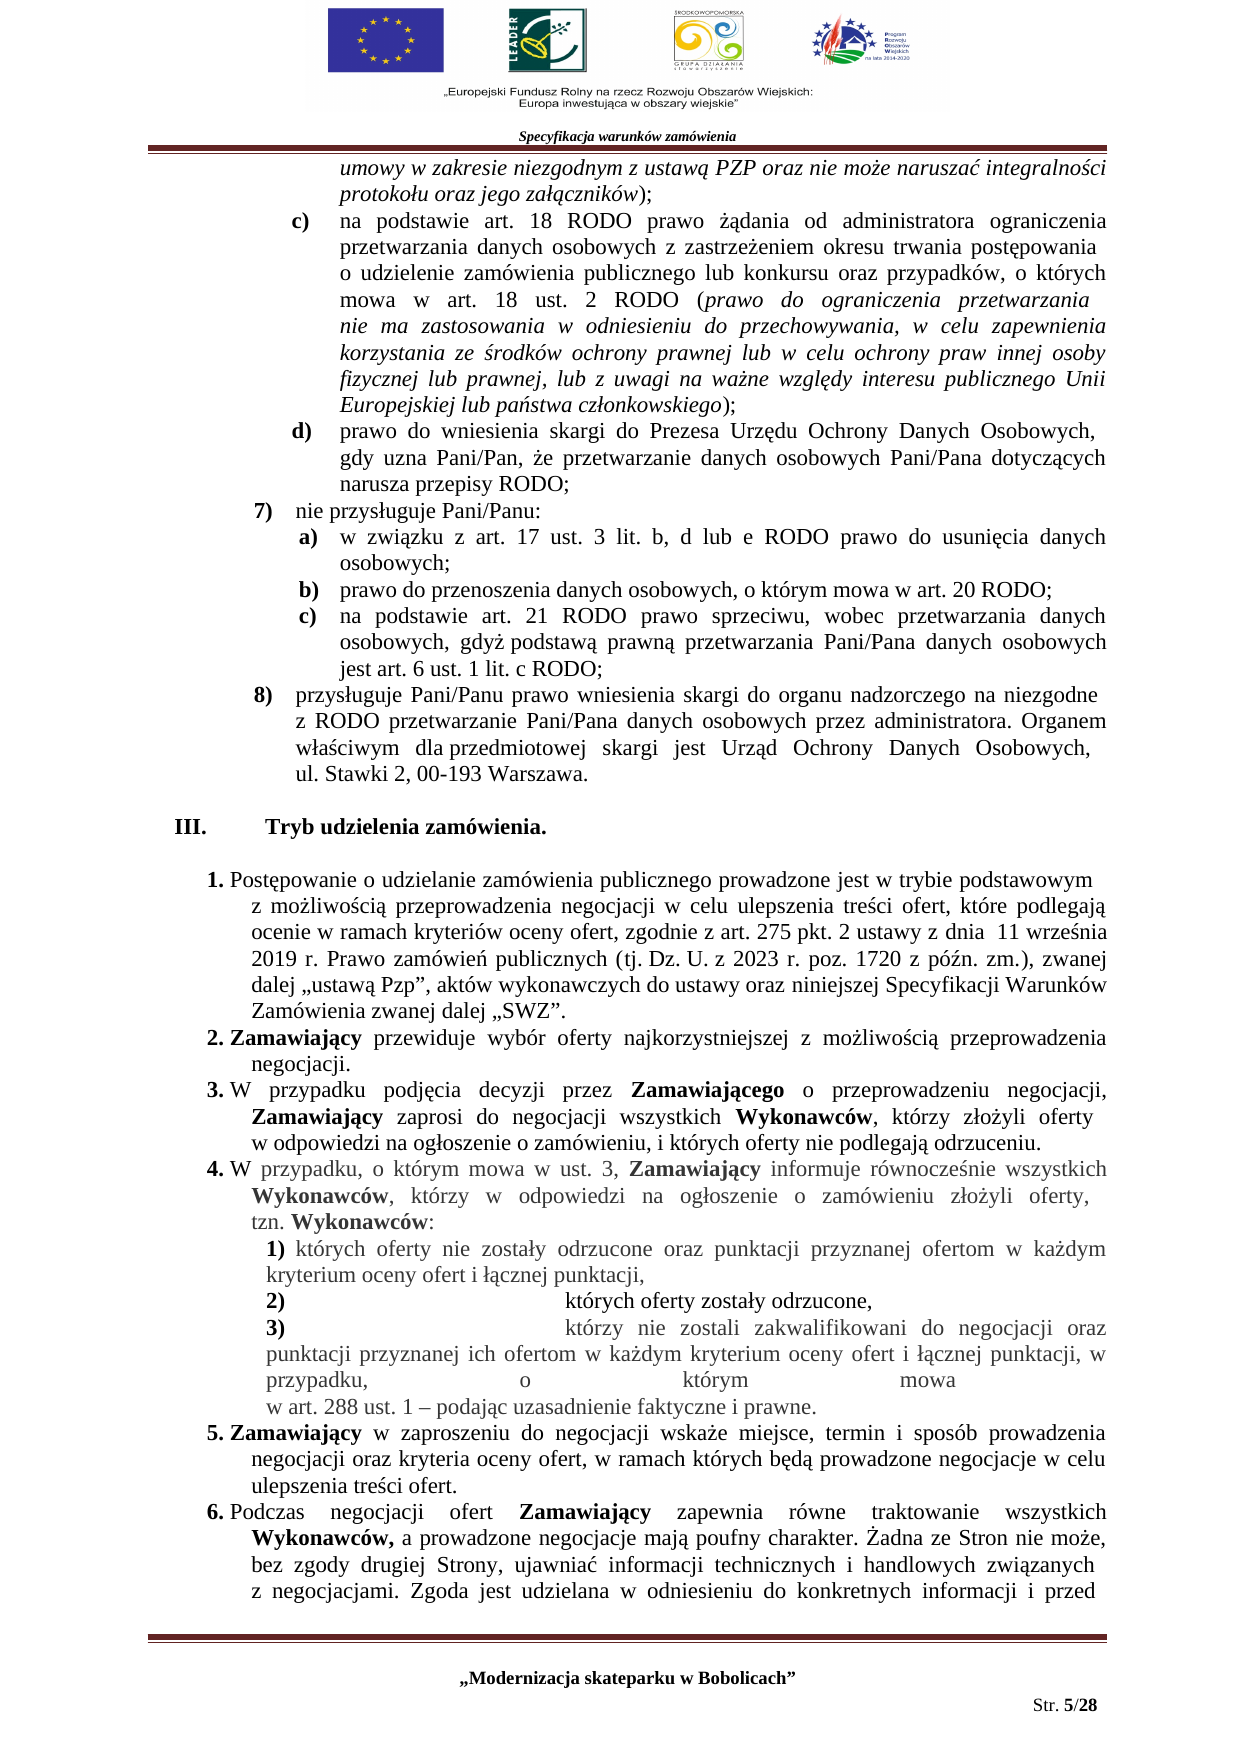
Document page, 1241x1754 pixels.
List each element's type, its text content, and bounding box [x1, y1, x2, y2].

list W przypadku, o którym mowa w ust. 3, Zamawiający informuje równocześnie wszystkich Wykonawców, którzy w odpowiedzi na ogłoszenie o zamówieniu złożyli oferty, tzn. Wykonawców: [207, 1156, 1107, 1234]
list którzy nie zostali zakwalifikowani do negocjacji oraz punktacji przyznanej ich ofertom w każdym kryterium oceny ofert i łącznej punktacji, w przypadku, o którym mowa w art. 288 ust. 1 – podając uzasadnienie faktyczne i prawne. [266, 1314, 1107, 1419]
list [207, 1498, 1107, 1603]
list w związku z art. 17 ust. 3 lit. b, d lub e RODO prawo do usunięcia danych osobowych; [299, 523, 1107, 576]
list Postępowanie o udzielanie zamówienia publicznego prowadzone jest w trybie podstawowym z możliwością przeprowadzenia negocjacji w celu ulepszenia treści ofert, które podlegają ocenie w ramach kryteriów oceny ofert, zgodnie z art. 275 pkt. 2 ustawy z dnia 11 września 2019 r. Prawo zamówień publicznych (tj. Dz. U. z 2023 r. poz. 1720 z późn. zm.), zwanej dalej „ustawą Pzp”, aktów wykonawczych do ustawy oraz niniejszej Specyfikacji Warunków Zamówienia zwanej dalej „SWZ”. [207, 866, 1107, 1024]
list nie przysługuje Pani/Panu: [253, 497, 1107, 523]
picture [305, 0, 951, 112]
list Zamawiający przewiduje wybór oferty najkorzystniejszej z możliwością przeprowadzenia negocjacji. [207, 1024, 1107, 1076]
list prawo do wniesienia skargi do Prezesa Urzędu Ochrony Danych Osobowych, gdy uzna Pani/Pan, że przetwarzanie danych osobowych Pani/Pana dotyczących narusza przepisy RODO; [291, 418, 1107, 497]
list których oferty zostały odrzucone, [266, 1287, 1107, 1314]
list których oferty nie zostały odrzucone oraz punktacji przyznanej ofertom w każdym kryterium oceny ofert i łącznej punktacji, [266, 1234, 1107, 1287]
list na podstawie art. 18 RODO prawo żądania od administratora ograniczenia przetwarzania danych osobowych z zastrzeżeniem okresu trwania postępowania o udzielenie zamówienia publicznego lub konkursu oraz przypadków, o których mowa w art. 18 ust. 2 RODO (prawo do ograniczenia przetwarzania nie ma zastosowania w odniesieniu do przechowywania, w celu zapewnienia korzystania ze środków ochrony prawnej lub w celu ochrony praw innej osoby fizycznej lub prawnej, lub z uwagi na ważne względy interesu publicznego Unii Europejskiej lub państwa członkowskiego); [291, 207, 1107, 418]
list przysługuje Pani/Panu prawo wniesienia skargi do organu nadzorczego na niezgodne z RODO przetwarzanie Pani/Pana danych osobowych przez administratora. Organem właściwym dla przedmiotowej skargi jest Urząd Ochrony Danych Osobowych, ul. Stawki 2, 00-193 Warszawa. [253, 681, 1107, 787]
list na podstawie art. 21 RODO prawo sprzeciwu, wobec przetwarzania danych osobowych, gdyż podstawą prawną przetwarzania Pani/Pana danych osobowych jest art. 6 ust. 1 lit. c RODO; [299, 602, 1107, 681]
list prawo do przenoszenia danych osobowych, o którym mowa w art. 20 RODO; [299, 576, 1107, 602]
list Tryb udzielenia zamówienia. [207, 813, 1132, 839]
list Zamawiający w zaproszeniu do negocjacji wskaże miejsce, termin i sposób prowadzenia negocjacji oraz kryteria oceny ofert, w ramach których będą prowadzone negocjacje w celu ulepszenia treści ofert. [207, 1419, 1107, 1498]
list W przypadku podjęcia decyzji przez Zamawiającego o przeprowadzeniu negocjacji, Zamawiający zaprosi do negocjacji wszystkich Wykonawców, którzy złożyli oferty w odpowiedzi na ogłoszenie o zamówieniu, i których oferty nie podlegają odrzuceniu. [207, 1076, 1107, 1156]
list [291, 154, 1107, 207]
